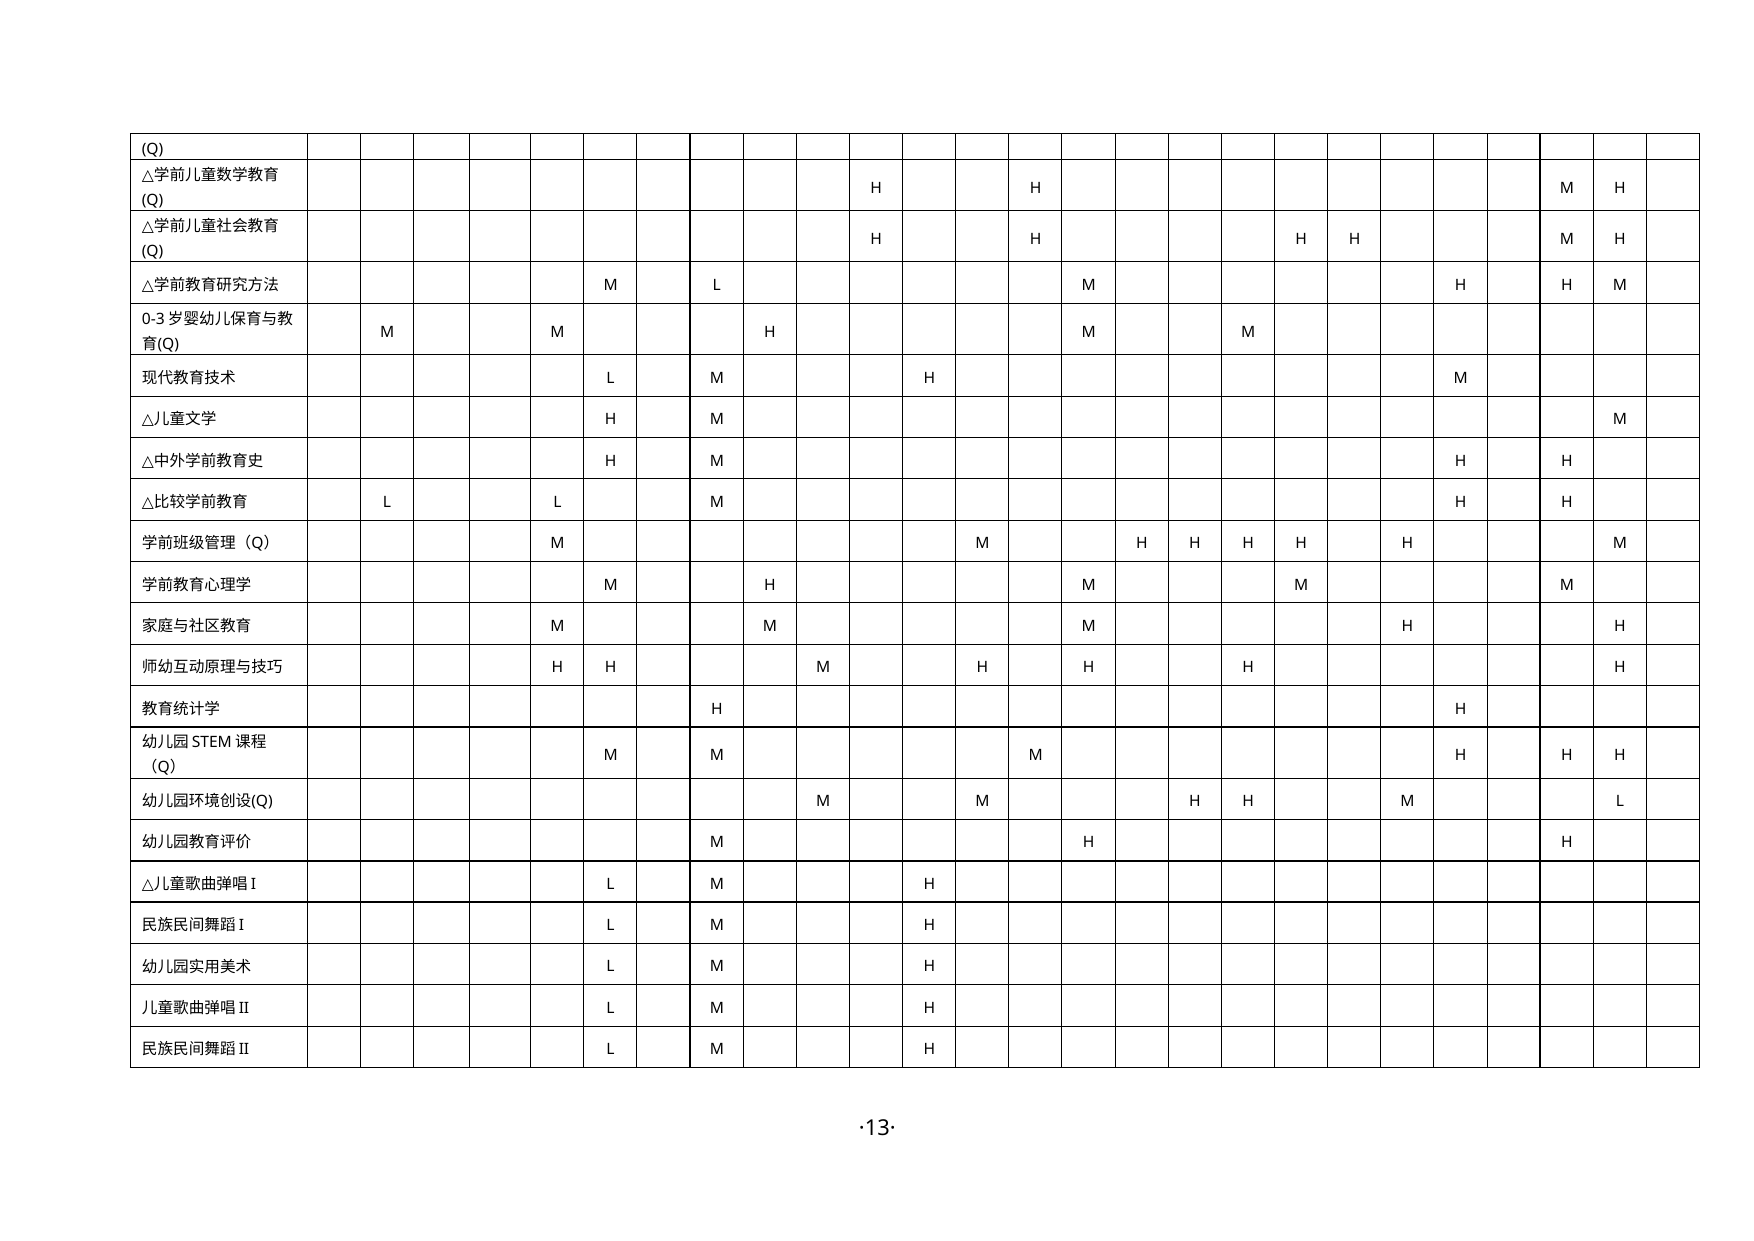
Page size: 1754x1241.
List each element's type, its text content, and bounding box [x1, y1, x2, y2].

table_cell [1222, 820, 1274, 860]
table_cell [361, 562, 413, 602]
table_cell [850, 903, 902, 943]
table_cell H [584, 645, 636, 685]
table_cell [1222, 862, 1274, 901]
table_cell [361, 903, 413, 943]
table_cell [1647, 862, 1699, 901]
table_cell [744, 862, 796, 901]
table_cell [361, 728, 413, 777]
table_cell [850, 438, 902, 478]
table_cell [414, 820, 469, 860]
table_cell [1275, 944, 1327, 984]
table_cell [850, 355, 902, 396]
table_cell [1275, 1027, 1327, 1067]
table_cell [1062, 397, 1115, 437]
table_cell [1647, 397, 1699, 437]
table_cell [1488, 779, 1539, 819]
table_cell [1647, 355, 1699, 396]
table_cell [1488, 262, 1539, 303]
table_cell M [1062, 262, 1115, 303]
table_cell [1381, 355, 1433, 396]
table_cell [470, 562, 530, 602]
table_cell [797, 820, 849, 860]
table_cell [1434, 562, 1487, 602]
table_cell [903, 438, 955, 478]
table_cell [797, 304, 849, 354]
table_cell [1222, 479, 1274, 519]
table_cell [1488, 985, 1539, 1026]
table_cell [584, 779, 636, 819]
table_cell [531, 903, 583, 943]
table_cell [414, 985, 469, 1026]
table_cell [1169, 728, 1221, 777]
table_cell [531, 985, 583, 1026]
table_cell [850, 944, 902, 984]
table_cell [1647, 262, 1699, 303]
table_cell H [1381, 521, 1433, 561]
table_cell [1116, 211, 1168, 261]
table_cell [1222, 438, 1274, 478]
table_cell M [1594, 521, 1646, 561]
table_cell H [956, 645, 1008, 685]
table_cell H [1009, 160, 1061, 210]
table_cell [1062, 479, 1115, 519]
table_cell [470, 944, 530, 984]
table_cell M [797, 779, 849, 819]
table_cell [637, 944, 689, 984]
table_cell [637, 134, 689, 159]
table_cell H [903, 355, 955, 396]
table_cell M [691, 728, 743, 777]
table_cell [414, 645, 469, 685]
table_cell [1275, 160, 1327, 210]
table_cell L [361, 479, 413, 519]
table_cell [1009, 355, 1061, 396]
table_cell [1328, 262, 1380, 303]
table_cell [797, 728, 849, 777]
table_cell [1116, 820, 1168, 860]
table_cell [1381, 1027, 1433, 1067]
table_cell [531, 1027, 583, 1067]
table_cell H [1541, 728, 1593, 777]
table_cell [744, 479, 796, 519]
table_cell [1434, 903, 1487, 943]
table_cell H [1594, 160, 1646, 210]
table_cell △学前儿童美术教育(Q) [131, 134, 307, 159]
table_cell L [1594, 779, 1646, 819]
table_cell H [744, 304, 796, 354]
table_cell [1381, 686, 1433, 726]
table_cell [1009, 944, 1061, 984]
table_cell [1116, 562, 1168, 602]
table_cell [1062, 160, 1115, 210]
table_cell [850, 262, 902, 303]
table_cell M [1541, 211, 1593, 261]
table_cell H [1062, 820, 1115, 860]
table_cell [850, 397, 902, 437]
table_cell [414, 479, 469, 519]
table_cell 家庭与社区教育 [131, 603, 307, 644]
table_cell [414, 134, 469, 159]
table_cell △儿童歌曲弹唱I [131, 862, 307, 901]
table_cell [308, 521, 360, 561]
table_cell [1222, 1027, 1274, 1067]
table_cell M [1594, 397, 1646, 437]
table_cell M [691, 479, 743, 519]
table_cell [1275, 479, 1327, 519]
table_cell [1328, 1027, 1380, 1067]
table_cell [850, 603, 902, 644]
table_cell [1222, 355, 1274, 396]
table_cell [1434, 820, 1487, 860]
table_cell [1116, 397, 1168, 437]
table_cell [903, 397, 955, 437]
table_cell [361, 521, 413, 561]
table_cell [1594, 562, 1646, 602]
table_cell [1275, 728, 1327, 777]
table_cell [850, 304, 902, 354]
table_cell [1009, 779, 1061, 819]
table_cell [308, 820, 360, 860]
table_cell H [1594, 728, 1646, 777]
table_cell [531, 262, 583, 303]
table_cell [1488, 862, 1539, 901]
table_cell [1328, 862, 1380, 901]
table_cell [1647, 820, 1699, 860]
table_cell [1594, 304, 1646, 354]
table_cell [1116, 262, 1168, 303]
table_cell M [1381, 779, 1433, 819]
table_cell [1275, 397, 1327, 437]
table_cell 幼儿园教育评价 [131, 820, 307, 860]
table_cell [1062, 521, 1115, 561]
table_cell H [1594, 134, 1646, 159]
table_cell M [956, 779, 1008, 819]
table_cell [1541, 521, 1593, 561]
table_cell [1062, 438, 1115, 478]
table_cell H [1222, 521, 1274, 561]
table_cell M [691, 438, 743, 478]
table_cell [903, 521, 955, 561]
table_cell [903, 479, 955, 519]
table_cell [1062, 944, 1115, 984]
table_cell [744, 211, 796, 261]
table_cell [470, 479, 530, 519]
table_cell H [1541, 262, 1593, 303]
table_cell [850, 820, 902, 860]
table_cell [470, 1027, 530, 1067]
table_cell [637, 903, 689, 943]
table_cell [744, 521, 796, 561]
table_cell △比较学前教育 [131, 479, 307, 519]
table_cell [1647, 438, 1699, 478]
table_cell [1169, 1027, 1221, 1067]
table_cell [308, 438, 360, 478]
table_cell △学前教育研究方法 [131, 262, 307, 303]
table_cell [1541, 304, 1593, 354]
table_cell [956, 355, 1008, 396]
table_cell M [691, 355, 743, 396]
table_cell [1169, 645, 1221, 685]
table_cell [1009, 304, 1061, 354]
table_cell [531, 944, 583, 984]
table_cell L [584, 862, 636, 901]
table_cell H [903, 1027, 955, 1067]
table_cell [1009, 985, 1061, 1026]
table_cell [1434, 211, 1487, 261]
table_cell [308, 355, 360, 396]
table_cell [308, 134, 360, 159]
table_cell H [1594, 645, 1646, 685]
table_cell [1381, 262, 1433, 303]
table_cell [1541, 603, 1593, 644]
table_cell [1275, 438, 1327, 478]
table_cell [308, 862, 360, 901]
table_cell [1009, 479, 1061, 519]
table_cell H [1434, 438, 1487, 478]
table_cell H [1116, 521, 1168, 561]
table_cell 幼儿园实用美术 [131, 944, 307, 984]
table_cell [1222, 262, 1274, 303]
table_cell [956, 862, 1008, 901]
table_cell [744, 438, 796, 478]
table_cell H [903, 903, 955, 943]
table_cell [797, 686, 849, 726]
table_cell [414, 603, 469, 644]
table_cell [744, 728, 796, 777]
table_cell [1169, 903, 1221, 943]
table_cell [1381, 985, 1433, 1026]
table_cell [956, 562, 1008, 602]
table_cell [308, 397, 360, 437]
table_cell [637, 985, 689, 1026]
table_cell [637, 820, 689, 860]
table_cell [691, 304, 743, 354]
table_cell [1328, 438, 1380, 478]
table_cell [470, 521, 530, 561]
table_cell [1594, 985, 1646, 1026]
table_cell [308, 562, 360, 602]
table_cell [308, 304, 360, 354]
table_cell [1381, 397, 1433, 437]
table_cell [850, 562, 902, 602]
table_cell [1488, 397, 1539, 437]
table_cell [1328, 820, 1380, 860]
table_cell [1594, 438, 1646, 478]
table_cell [1328, 134, 1380, 159]
table_cell M [691, 944, 743, 984]
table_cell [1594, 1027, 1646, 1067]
table_cell M [584, 262, 636, 303]
table_cell [1009, 562, 1061, 602]
table_cell [361, 603, 413, 644]
table_cell [1594, 944, 1646, 984]
table_cell L [584, 355, 636, 396]
table_cell [1594, 903, 1646, 943]
table_cell [1328, 479, 1380, 519]
table_cell [903, 304, 955, 354]
table_cell M [691, 903, 743, 943]
table_cell [691, 562, 743, 602]
table_cell [1647, 521, 1699, 561]
table_cell [1009, 862, 1061, 901]
table_cell M [691, 397, 743, 437]
table_cell [1009, 521, 1061, 561]
table_cell [1169, 562, 1221, 602]
table_cell [531, 134, 583, 159]
table_cell [1222, 160, 1274, 210]
table_cell [1062, 728, 1115, 777]
table_cell [361, 862, 413, 901]
table_cell [1222, 211, 1274, 261]
table_cell [1062, 985, 1115, 1026]
table_cell [470, 211, 530, 261]
table_cell [414, 160, 469, 210]
table_cell 儿童歌曲弹唱II [131, 985, 307, 1026]
table_cell [1169, 134, 1221, 159]
table_cell [1488, 820, 1539, 860]
table_cell [637, 397, 689, 437]
table_cell [1434, 944, 1487, 984]
table_cell [1062, 779, 1115, 819]
table_cell [1434, 645, 1487, 685]
table_cell [470, 262, 530, 303]
table_cell H [1381, 603, 1433, 644]
table_cell [1328, 603, 1380, 644]
table_cell M [797, 645, 849, 685]
table_cell [1222, 397, 1274, 437]
table_cell [584, 521, 636, 561]
table_cell [1381, 903, 1433, 943]
table_cell [1116, 304, 1168, 354]
table_cell [531, 728, 583, 777]
table_cell [1116, 944, 1168, 984]
table_cell [1062, 134, 1115, 159]
table_cell [1009, 397, 1061, 437]
table_cell [637, 355, 689, 396]
table_cell [744, 944, 796, 984]
table_cell [470, 779, 530, 819]
table_cell [1488, 944, 1539, 984]
table_cell [361, 355, 413, 396]
table_cell [1116, 862, 1168, 901]
table_cell [1275, 985, 1327, 1026]
table_cell [584, 686, 636, 726]
table_cell [531, 562, 583, 602]
table_cell [903, 645, 955, 685]
table_cell [956, 903, 1008, 943]
table_cell 幼儿园环境创设(Q) [131, 779, 307, 819]
table_cell [956, 820, 1008, 860]
table_cell H [1434, 262, 1487, 303]
table_cell [1328, 903, 1380, 943]
table_cell [797, 603, 849, 644]
table_cell H [903, 944, 955, 984]
table_cell [691, 645, 743, 685]
table_cell [1275, 645, 1327, 685]
table_cell [956, 1027, 1008, 1067]
table_cell [1434, 862, 1487, 901]
table_cell [744, 779, 796, 819]
table_cell [361, 160, 413, 210]
table_cell △儿童文学 [131, 397, 307, 437]
table_cell △学前儿童数学教育(Q) [131, 160, 307, 210]
table_cell M [1222, 304, 1274, 354]
table_cell [1647, 944, 1699, 984]
table_cell H [691, 686, 743, 726]
table_cell H [903, 862, 955, 901]
table_cell [1594, 355, 1646, 396]
table_cell [470, 903, 530, 943]
table_cell [470, 645, 530, 685]
table_cell [797, 160, 849, 210]
table_cell [1116, 355, 1168, 396]
table_cell [797, 862, 849, 901]
table_cell 幼儿园STEM课程（Q） [131, 728, 307, 777]
table_cell [1434, 521, 1487, 561]
table_cell [1541, 985, 1593, 1026]
table_cell [584, 479, 636, 519]
table_cell 学前班级管理（Q） [131, 521, 307, 561]
table_cell [1328, 397, 1380, 437]
table_cell [744, 686, 796, 726]
table_cell [1328, 728, 1380, 777]
table_cell M [531, 603, 583, 644]
table_cell [308, 160, 360, 210]
table_cell [1328, 304, 1380, 354]
table_cell [797, 521, 849, 561]
table_cell [1222, 944, 1274, 984]
table_cell [1647, 304, 1699, 354]
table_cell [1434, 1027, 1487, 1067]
table_cell [744, 397, 796, 437]
table_cell [903, 211, 955, 261]
table_cell [797, 262, 849, 303]
table_cell [956, 603, 1008, 644]
table_cell [956, 728, 1008, 777]
table_cell [850, 479, 902, 519]
table_cell [691, 134, 743, 159]
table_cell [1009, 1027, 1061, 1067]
table_cell 学前教育心理学 [131, 562, 307, 602]
table_cell [797, 397, 849, 437]
table_cell [470, 304, 530, 354]
table_cell [1328, 521, 1380, 561]
table_cell 师幼互动原理与技巧 [131, 645, 307, 685]
table_cell [850, 645, 902, 685]
table_cell M [531, 521, 583, 561]
table_cell 教育统计学 [131, 686, 307, 726]
table_cell [584, 603, 636, 644]
table_cell [361, 1027, 413, 1067]
table_cell [797, 134, 849, 159]
table_cell M [691, 985, 743, 1026]
table_cell [1116, 728, 1168, 777]
table_cell [1062, 211, 1115, 261]
table_cell [1222, 562, 1274, 602]
table_cell [1169, 211, 1221, 261]
table_cell [797, 985, 849, 1026]
table_cell [1434, 304, 1487, 354]
table_cell [414, 211, 469, 261]
table_cell [637, 438, 689, 478]
table_cell [1116, 645, 1168, 685]
table_cell M [584, 562, 636, 602]
table_cell [1381, 728, 1433, 777]
table_cell [470, 603, 530, 644]
table_cell [637, 645, 689, 685]
table_cell M [744, 603, 796, 644]
table_cell [1488, 304, 1539, 354]
table_cell [584, 134, 636, 159]
table_cell [584, 160, 636, 210]
table_cell [470, 686, 530, 726]
table_cell [1275, 779, 1327, 819]
table_cell [1381, 479, 1433, 519]
table_cell [744, 1027, 796, 1067]
table_cell [903, 160, 955, 210]
table_cell [1328, 779, 1380, 819]
table_cell [797, 944, 849, 984]
table_cell △学前儿童社会教育(Q) [131, 211, 307, 261]
table_cell [1328, 944, 1380, 984]
table_cell M [1434, 355, 1487, 396]
table_cell [1116, 985, 1168, 1026]
table_cell [1116, 160, 1168, 210]
table_cell [1062, 862, 1115, 901]
table_cell [903, 779, 955, 819]
table_cell [1541, 355, 1593, 396]
table_cell [1222, 686, 1274, 726]
table_cell [1116, 479, 1168, 519]
table_cell [361, 211, 413, 261]
table_cell [903, 686, 955, 726]
table_cell L [584, 903, 636, 943]
table_cell [414, 728, 469, 777]
table_cell M [1062, 562, 1115, 602]
table_cell 现代教育技术 [131, 355, 307, 396]
table_cell 民族民间舞蹈II [131, 1027, 307, 1067]
table_cell [1488, 686, 1539, 726]
table_cell [470, 355, 530, 396]
table_cell [1009, 820, 1061, 860]
table_cell [470, 160, 530, 210]
table_cell [1381, 134, 1433, 159]
table_cell [361, 645, 413, 685]
table_cell [1062, 355, 1115, 396]
table_cell [903, 820, 955, 860]
table_cell [1647, 728, 1699, 777]
table_cell [637, 562, 689, 602]
table_cell [414, 438, 469, 478]
table_cell M [691, 820, 743, 860]
table_cell [414, 355, 469, 396]
table_cell [361, 438, 413, 478]
table_cell [361, 262, 413, 303]
table_cell [1009, 903, 1061, 943]
table_cell [1541, 779, 1593, 819]
table_cell H [1541, 438, 1593, 478]
table_cell [1328, 562, 1380, 602]
table_cell [1381, 820, 1433, 860]
table_cell [1594, 479, 1646, 519]
table_cell H [744, 562, 796, 602]
table_cell H [850, 134, 902, 159]
table_cell [1275, 355, 1327, 396]
table_cell [1062, 686, 1115, 726]
table_cell [1541, 686, 1593, 726]
table_cell H [1434, 479, 1487, 519]
table_cell [797, 438, 849, 478]
table_cell [903, 562, 955, 602]
table_cell [1381, 160, 1433, 210]
table_cell [1488, 211, 1539, 261]
table_cell [1009, 603, 1061, 644]
table_cell [1381, 944, 1433, 984]
table_cell [414, 304, 469, 354]
table_cell M [1062, 603, 1115, 644]
table_cell M [1062, 304, 1115, 354]
table_cell H [903, 985, 955, 1026]
table_cell [470, 438, 530, 478]
table_cell [1275, 903, 1327, 943]
table_cell [308, 262, 360, 303]
table_cell [308, 1027, 360, 1067]
table_cell [1647, 686, 1699, 726]
table_cell H [850, 211, 902, 261]
table_cell [850, 521, 902, 561]
table_cell [1169, 862, 1221, 901]
table_cell H [1169, 521, 1221, 561]
table_cell [744, 820, 796, 860]
table_cell [956, 397, 1008, 437]
table_cell H [1222, 645, 1274, 685]
table_cell [1169, 397, 1221, 437]
table_cell [1275, 262, 1327, 303]
table_cell [956, 262, 1008, 303]
table_cell [308, 728, 360, 777]
table_cell [414, 862, 469, 901]
table_cell [956, 160, 1008, 210]
table_cell [361, 134, 413, 159]
table_cell [744, 134, 796, 159]
table_cell H [1275, 521, 1327, 561]
table_cell H [1328, 211, 1380, 261]
table_cell [1009, 438, 1061, 478]
table_cell H [1222, 779, 1274, 819]
table_cell L [584, 944, 636, 984]
table_cell [1169, 262, 1221, 303]
table_cell 民族民间舞蹈I [131, 903, 307, 943]
table_cell [1222, 134, 1274, 159]
table_cell [691, 603, 743, 644]
table_cell H [1009, 211, 1061, 261]
table_cell [308, 903, 360, 943]
table_cell [744, 903, 796, 943]
table_cell [1488, 134, 1539, 159]
table_cell [531, 779, 583, 819]
table_cell [1169, 479, 1221, 519]
table_cell [531, 686, 583, 726]
table_cell [637, 603, 689, 644]
table_cell [308, 479, 360, 519]
table_cell [1116, 903, 1168, 943]
table_cell [1328, 686, 1380, 726]
table_cell [797, 355, 849, 396]
table_cell [308, 944, 360, 984]
table_cell [414, 262, 469, 303]
table_cell [1169, 438, 1221, 478]
table_cell [1434, 397, 1487, 437]
table_cell [414, 779, 469, 819]
table_cell [637, 1027, 689, 1067]
table_cell [1381, 862, 1433, 901]
table_cell [1434, 134, 1487, 159]
table_cell [850, 686, 902, 726]
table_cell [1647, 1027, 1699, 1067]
table_cell [1434, 160, 1487, 210]
table_cell [1381, 645, 1433, 685]
table_cell [361, 985, 413, 1026]
table_cell [1541, 397, 1593, 437]
table_cell M [691, 862, 743, 901]
table_cell [414, 686, 469, 726]
table_cell [531, 397, 583, 437]
table_cell M [584, 728, 636, 777]
table_cell [1647, 645, 1699, 685]
table_cell [1488, 521, 1539, 561]
table_cell [1647, 479, 1699, 519]
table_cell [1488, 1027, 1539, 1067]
table_cell [584, 211, 636, 261]
table_cell [637, 521, 689, 561]
table_cell L [584, 1027, 636, 1067]
table_cell [1488, 645, 1539, 685]
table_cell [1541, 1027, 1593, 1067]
table_cell H [584, 397, 636, 437]
table_cell H [1169, 779, 1221, 819]
table_cell [1275, 686, 1327, 726]
table_cell [470, 862, 530, 901]
table_cell [1169, 820, 1221, 860]
table_cell [1275, 862, 1327, 901]
table_cell [1222, 985, 1274, 1026]
table_cell [1116, 134, 1168, 159]
table_cell [1116, 603, 1168, 644]
table_cell [414, 1027, 469, 1067]
table_cell M [1275, 562, 1327, 602]
table_cell [1594, 862, 1646, 901]
table_cell [691, 521, 743, 561]
table_cell [637, 862, 689, 901]
table_cell [1381, 562, 1433, 602]
table_cell [744, 355, 796, 396]
table_cell M [956, 521, 1008, 561]
table_cell [1062, 903, 1115, 943]
table_cell [531, 355, 583, 396]
table_cell [691, 160, 743, 210]
table_cell [1169, 686, 1221, 726]
table_cell [956, 985, 1008, 1026]
table_cell [797, 211, 849, 261]
table_cell [361, 820, 413, 860]
table_cell [1169, 603, 1221, 644]
table_cell [470, 985, 530, 1026]
table_cell [956, 438, 1008, 478]
table_cell H [1062, 645, 1115, 685]
table_cell [308, 603, 360, 644]
table_cell [1488, 603, 1539, 644]
table_cell [414, 521, 469, 561]
table_cell H [1594, 603, 1646, 644]
table_cell M [361, 304, 413, 354]
table_cell [797, 903, 849, 943]
table_cell [361, 944, 413, 984]
table_cell H [1275, 211, 1327, 261]
table_cell [308, 645, 360, 685]
table_cell [1169, 985, 1221, 1026]
table_cell [1541, 645, 1593, 685]
table_cell [1116, 779, 1168, 819]
table_cell [1275, 603, 1327, 644]
table_cell [1222, 603, 1274, 644]
table_cell M [691, 1027, 743, 1067]
table_cell [956, 479, 1008, 519]
table_cell [1009, 262, 1061, 303]
table_cell [797, 479, 849, 519]
table_cell [584, 820, 636, 860]
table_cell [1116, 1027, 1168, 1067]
table_cell [531, 862, 583, 901]
table_cell [531, 160, 583, 210]
table_cell [637, 262, 689, 303]
table_cell [1381, 438, 1433, 478]
table_cell [797, 562, 849, 602]
table_cell [1169, 355, 1221, 396]
table_cell [1328, 160, 1380, 210]
table_cell [797, 1027, 849, 1067]
table_cell [850, 779, 902, 819]
table_cell [744, 645, 796, 685]
table_cell H [1434, 728, 1487, 777]
table_cell [470, 397, 530, 437]
table_cell M [531, 304, 583, 354]
table_cell [1594, 686, 1646, 726]
table_cell [1647, 211, 1699, 261]
table_cell [637, 779, 689, 819]
table_cell [956, 304, 1008, 354]
table_cell [308, 686, 360, 726]
table_cell [1275, 304, 1327, 354]
table_cell [637, 160, 689, 210]
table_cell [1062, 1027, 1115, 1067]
table_cell [1647, 160, 1699, 210]
table_cell H [531, 645, 583, 685]
table_cell [903, 134, 955, 159]
table_cell [531, 820, 583, 860]
table_cell H [850, 160, 902, 210]
table_cell [1381, 211, 1433, 261]
table_cell [1222, 728, 1274, 777]
table_cell [1488, 355, 1539, 396]
table_cell H [1594, 211, 1646, 261]
table_cell [1647, 779, 1699, 819]
table_cell [637, 479, 689, 519]
table_cell [1328, 985, 1380, 1026]
table_cell [637, 686, 689, 726]
table_cell [1488, 728, 1539, 777]
table_cell [414, 944, 469, 984]
table_cell [691, 211, 743, 261]
table_cell [744, 985, 796, 1026]
table_cell [956, 134, 1008, 159]
table_cell [308, 211, 360, 261]
table_cell [1488, 479, 1539, 519]
table_cell [361, 779, 413, 819]
table_cell [1541, 862, 1593, 901]
table_cell △中外学前教育史 [131, 438, 307, 478]
table_cell H [1275, 134, 1327, 159]
table_cell [1169, 304, 1221, 354]
table_cell [1434, 779, 1487, 819]
table_cell [1222, 903, 1274, 943]
table_cell [531, 438, 583, 478]
table_cell [1647, 985, 1699, 1026]
table_cell [956, 944, 1008, 984]
table_cell L [584, 985, 636, 1026]
table_cell [1434, 985, 1487, 1026]
table_cell [414, 562, 469, 602]
table_cell [584, 304, 636, 354]
table_cell [1116, 438, 1168, 478]
table_cell [744, 262, 796, 303]
table_cell H [584, 438, 636, 478]
table_cell [1488, 438, 1539, 478]
table_cell M [1541, 562, 1593, 602]
table_cell H [1541, 479, 1593, 519]
table_cell M [1541, 134, 1593, 159]
table_cell [1647, 603, 1699, 644]
table_cell H [1541, 820, 1593, 860]
table_cell [1328, 355, 1380, 396]
table_cell [903, 603, 955, 644]
table_cell [361, 397, 413, 437]
table_cell L [531, 479, 583, 519]
table_cell L [691, 262, 743, 303]
table_cell [470, 728, 530, 777]
table_cell [1009, 645, 1061, 685]
table_cell [850, 728, 902, 777]
table_cell [956, 211, 1008, 261]
table_cell [1541, 903, 1593, 943]
table_cell [470, 820, 530, 860]
table_cell [1169, 944, 1221, 984]
table_cell [1647, 134, 1699, 159]
table_cell [1488, 160, 1539, 210]
table_cell [414, 397, 469, 437]
table_cell [1328, 645, 1380, 685]
table_cell [1541, 944, 1593, 984]
table_cell H [1434, 686, 1487, 726]
table_cell [470, 134, 530, 159]
table_cell [903, 262, 955, 303]
table_cell [850, 1027, 902, 1067]
table_cell [850, 985, 902, 1026]
table_cell M [1009, 728, 1061, 777]
table_cell [850, 862, 902, 901]
table_cell [1434, 603, 1487, 644]
table_cell [744, 160, 796, 210]
table_cell [1116, 686, 1168, 726]
table_cell H [1009, 134, 1061, 159]
table_cell [308, 985, 360, 1026]
table_cell [1009, 686, 1061, 726]
table_cell [1647, 903, 1699, 943]
table_cell [637, 211, 689, 261]
table_cell [1647, 562, 1699, 602]
table_cell [1381, 304, 1433, 354]
table_cell [361, 686, 413, 726]
table_cell [531, 211, 583, 261]
table_cell [1169, 160, 1221, 210]
table_cell [691, 779, 743, 819]
table_cell M [1594, 262, 1646, 303]
table_cell [637, 304, 689, 354]
table_cell [414, 903, 469, 943]
table_cell [1488, 562, 1539, 602]
table_cell [956, 686, 1008, 726]
table_cell [308, 779, 360, 819]
table_cell [1275, 820, 1327, 860]
table_cell [637, 728, 689, 777]
table_cell [1488, 903, 1539, 943]
table_cell [1594, 820, 1646, 860]
table_cell [903, 728, 955, 777]
table_cell M [1541, 160, 1593, 210]
table_cell 0-3岁婴幼儿保育与教育(Q) [131, 304, 307, 354]
